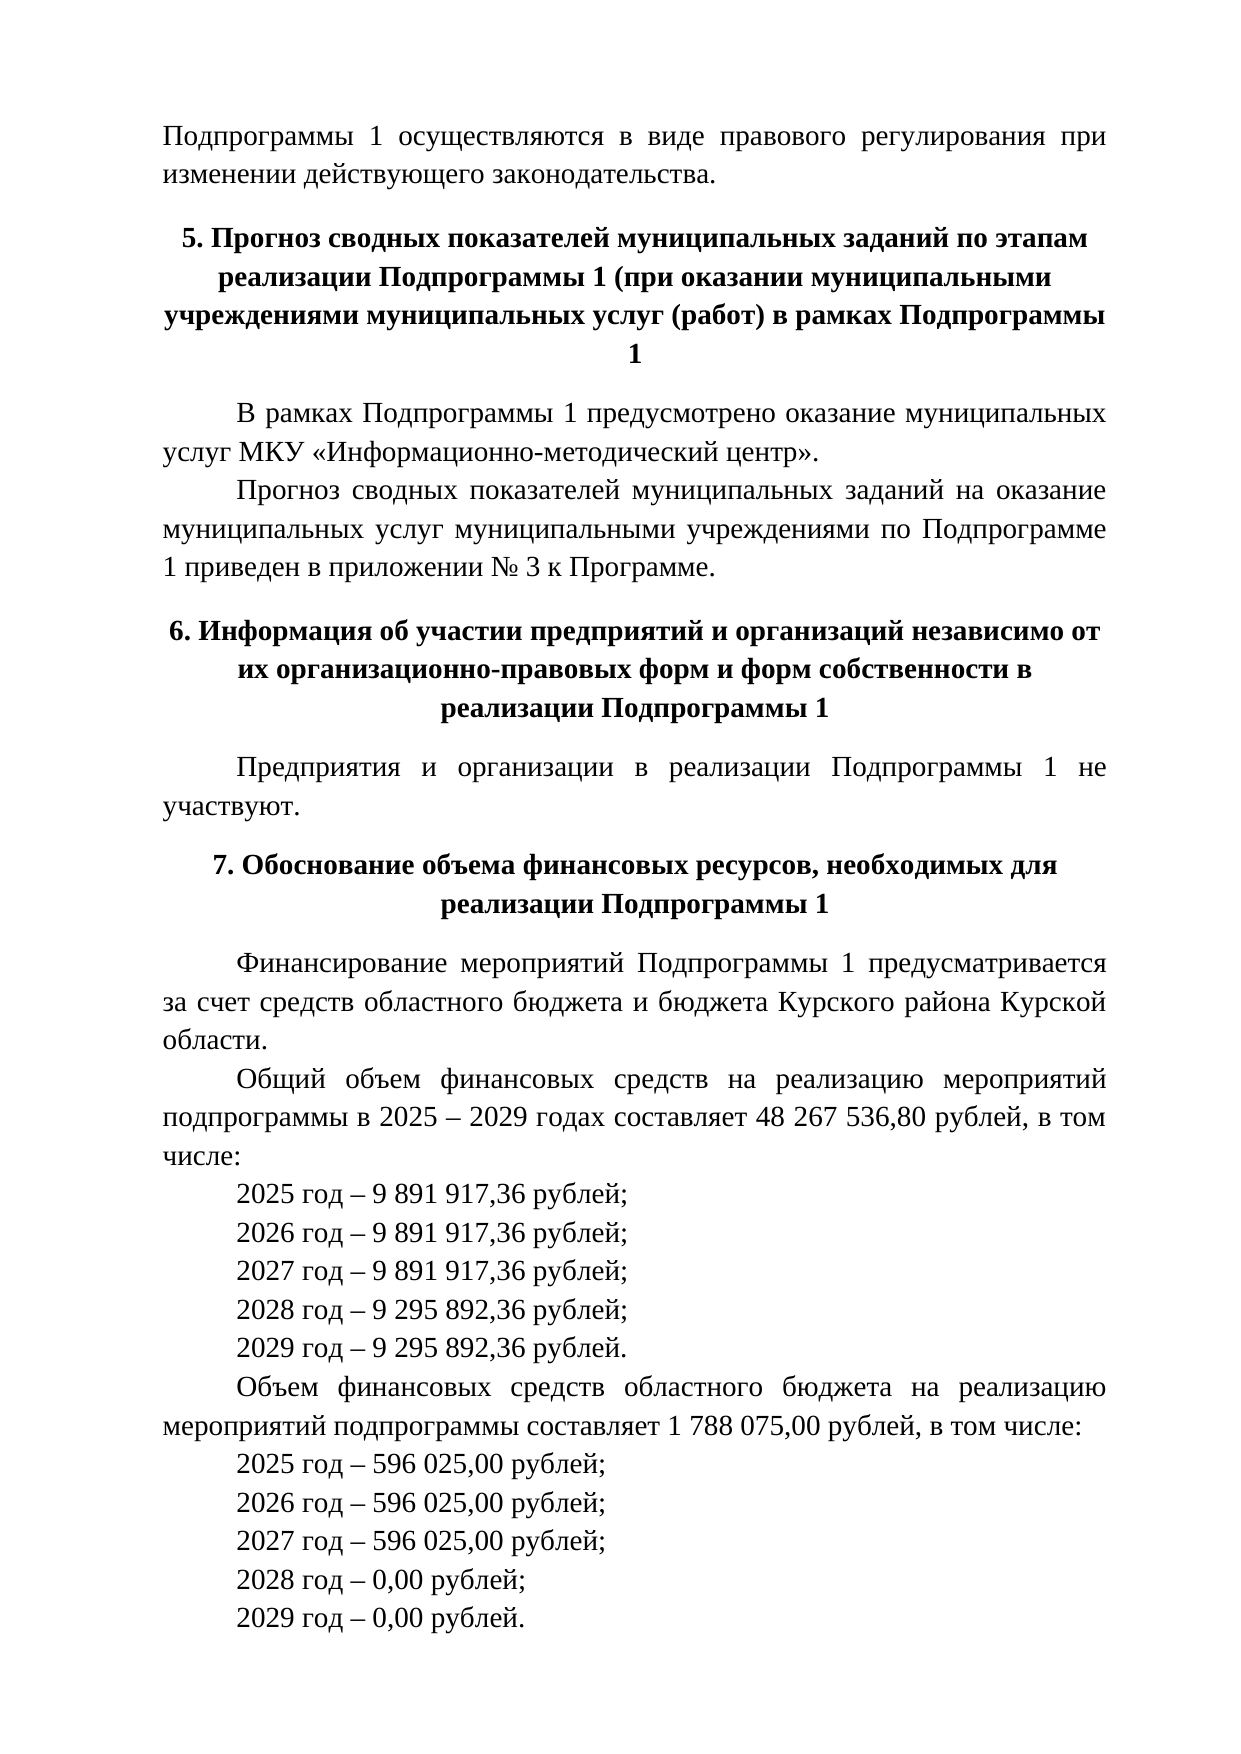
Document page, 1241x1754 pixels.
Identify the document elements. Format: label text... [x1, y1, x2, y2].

text 2027 год – 596 025,00 рублей; [162, 1523, 1107, 1557]
text 6. Информация об участии предприятий и организаций независимо от их организационно-правовых форм и форм собственности в реализации Подпрограммы 1 [162, 613, 1107, 723]
text Прогноз сводных показателей муниципальных заданий на оказание муниципальных услуг муниципальными учреждениями по Подпрограмме 1 приведен в приложении № 3 к Программе. [162, 472, 1107, 583]
text 2029 год – 0,00 рублей. [162, 1600, 1107, 1634]
text 5. Прогноз сводных показателей муниципальных заданий по этапам реализации Подпрограммы 1 (при оказании муниципальными учреждениями муниципальных услуг (работ) в рамках Подпрограммы 1 [162, 220, 1107, 369]
text 2025 год – 9 891 917,36 рублей; [162, 1176, 1107, 1210]
text 2028 год – 0,00 рублей; [162, 1562, 1107, 1595]
text Общий объем финансовых средств на реализацию мероприятий подпрограммы в 2025 – 2029 годах составляет 48 267 536,80 рублей, в том числе: [162, 1061, 1107, 1171]
text В рамках Подпрограммы 1 предусмотрено оказание муниципальных услуг МКУ «Информационно-методический центр». [162, 395, 1107, 467]
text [162, 118, 1107, 190]
text 2028 год – 9 295 892,36 рублей; [162, 1292, 1107, 1326]
text 2027 год – 9 891 917,36 рублей; [162, 1253, 1107, 1287]
text Предприятия и организации в реализации Подпрограммы 1 не участвуют. [162, 749, 1107, 821]
text 2025 год – 596 025,00 рублей; [162, 1446, 1107, 1480]
text Объем финансовых средств областного бюджета на реализацию мероприятий подпрограммы составляет 1 788 075,00 рублей, в том числе: [162, 1369, 1107, 1441]
text 2026 год – 9 891 917,36 рублей; [162, 1215, 1107, 1248]
text 2026 год – 596 025,00 рублей; [162, 1485, 1107, 1518]
text Финансирование мероприятий Подпрограммы 1 предусматривается за счет средств областного бюджета и бюджета Курского района Курской области. [162, 945, 1107, 1056]
text 7. Обоснование объема финансовых ресурсов, необходимых для реализации Подпрограммы 1 [162, 847, 1107, 919]
text 2029 год – 9 295 892,36 рублей. [162, 1331, 1107, 1364]
